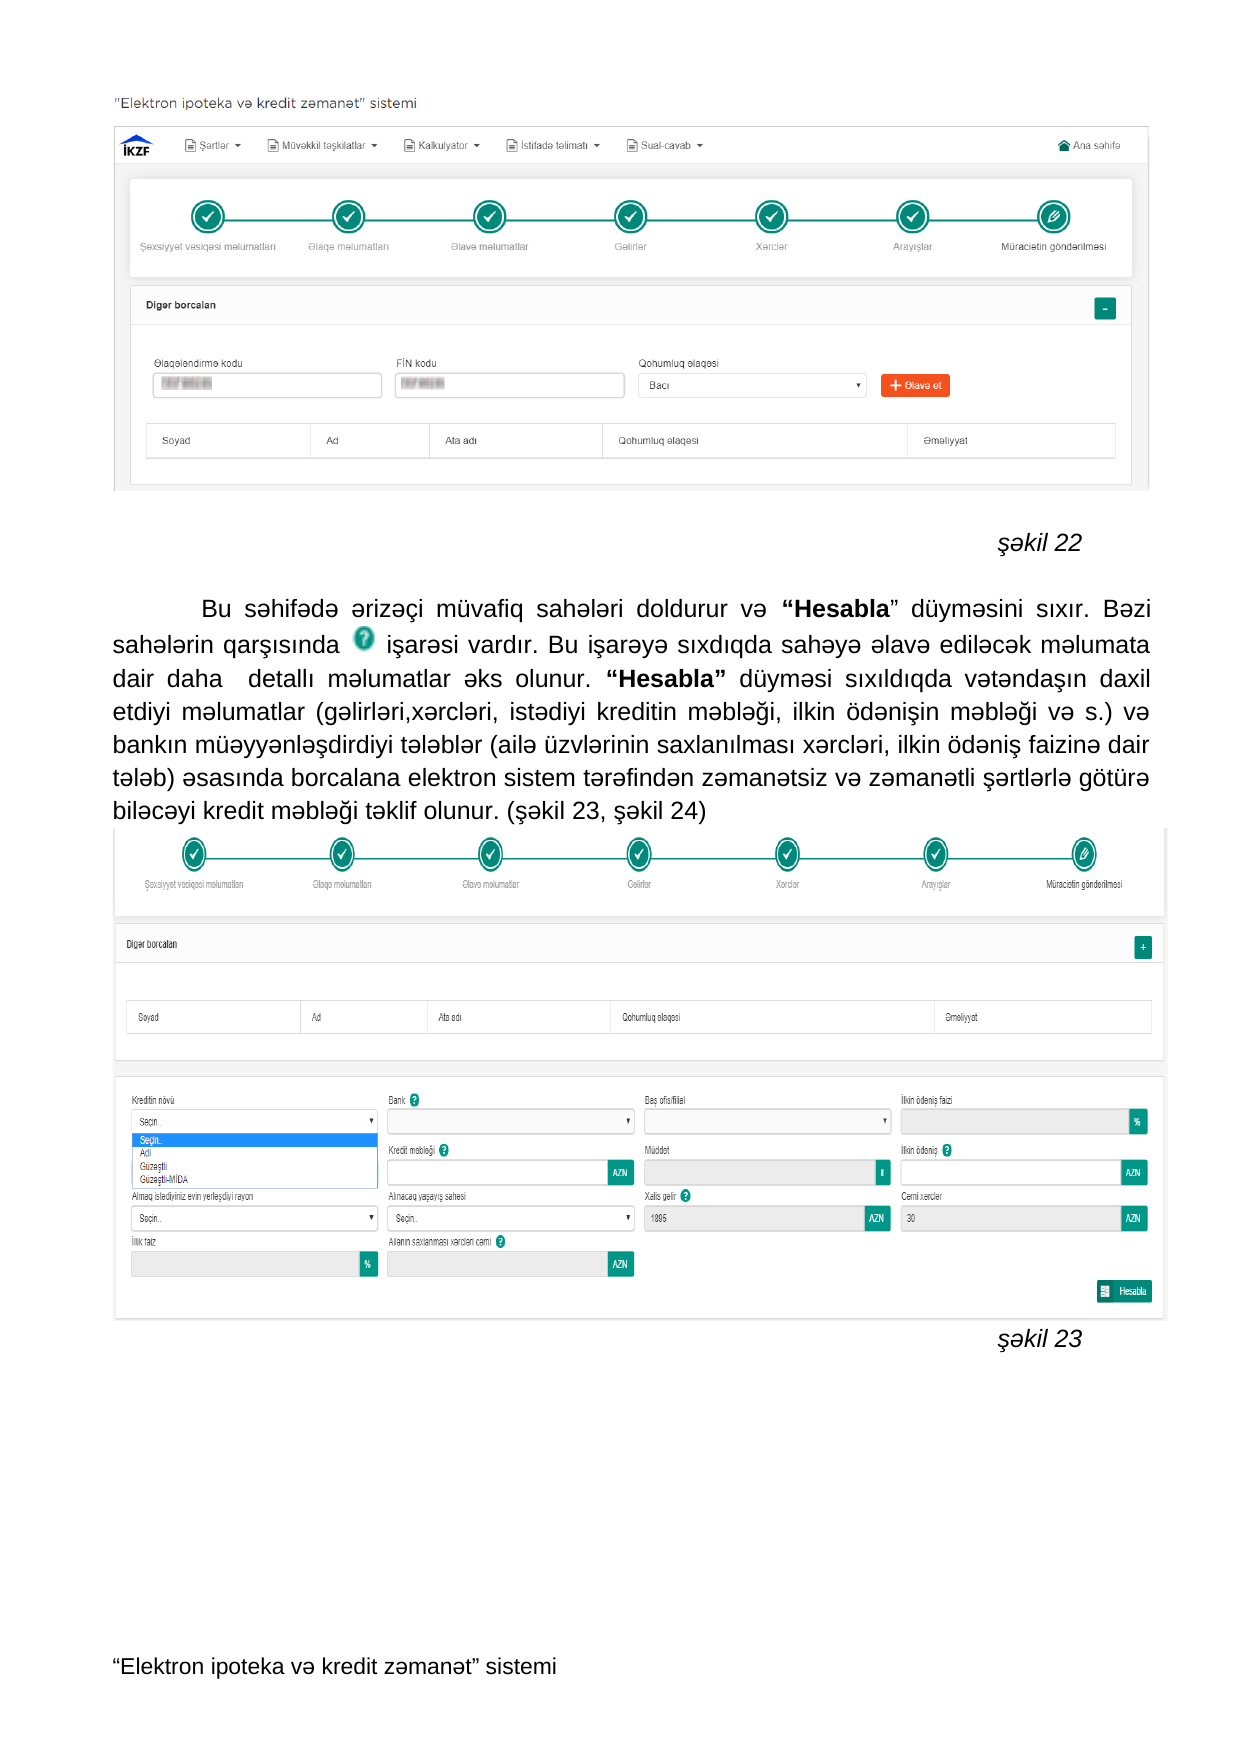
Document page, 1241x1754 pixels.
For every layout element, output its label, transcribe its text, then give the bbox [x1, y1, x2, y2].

picture [112, 83, 1150, 491]
text şəkil 23 [112, 1324, 1152, 1353]
picture [349, 626, 387, 654]
text Bu səhifədə ərizəçi müvafiq sahələri doldurur və “Hesabla” düyməsini sıxır. Bəzi sahələrin qarşısında işarəsi vardır. Bu işarəyə sıxdıqda sahəyə əlavə ediləcək məlumata dair daha detallı məlumatlar əks olunur. “Hesabla” düyməsi sıxıldıqda vətəndaşın daxil etdiyi məlumatlar (gəlirləri,xərcləri, istədiyi kreditin məbləği, ilkin ödənişin məbləği və s.) və bankın müəyyənləşdirdiyi tələblər (ailə üzvlərinin saxlanılması xərcləri, ilkin ödəniş faizinə dair tələb) əsasında borcalana elektron sistem tərəfindən zəmanətsiz və zəmanətli şərtlərlə götürə biləcəyi kredit məbləği təklif olunur. (şəkil 23, şəkil 24) [112, 594, 1152, 824]
picture [112, 828, 1168, 1321]
text şəkil 22 [112, 528, 1152, 556]
